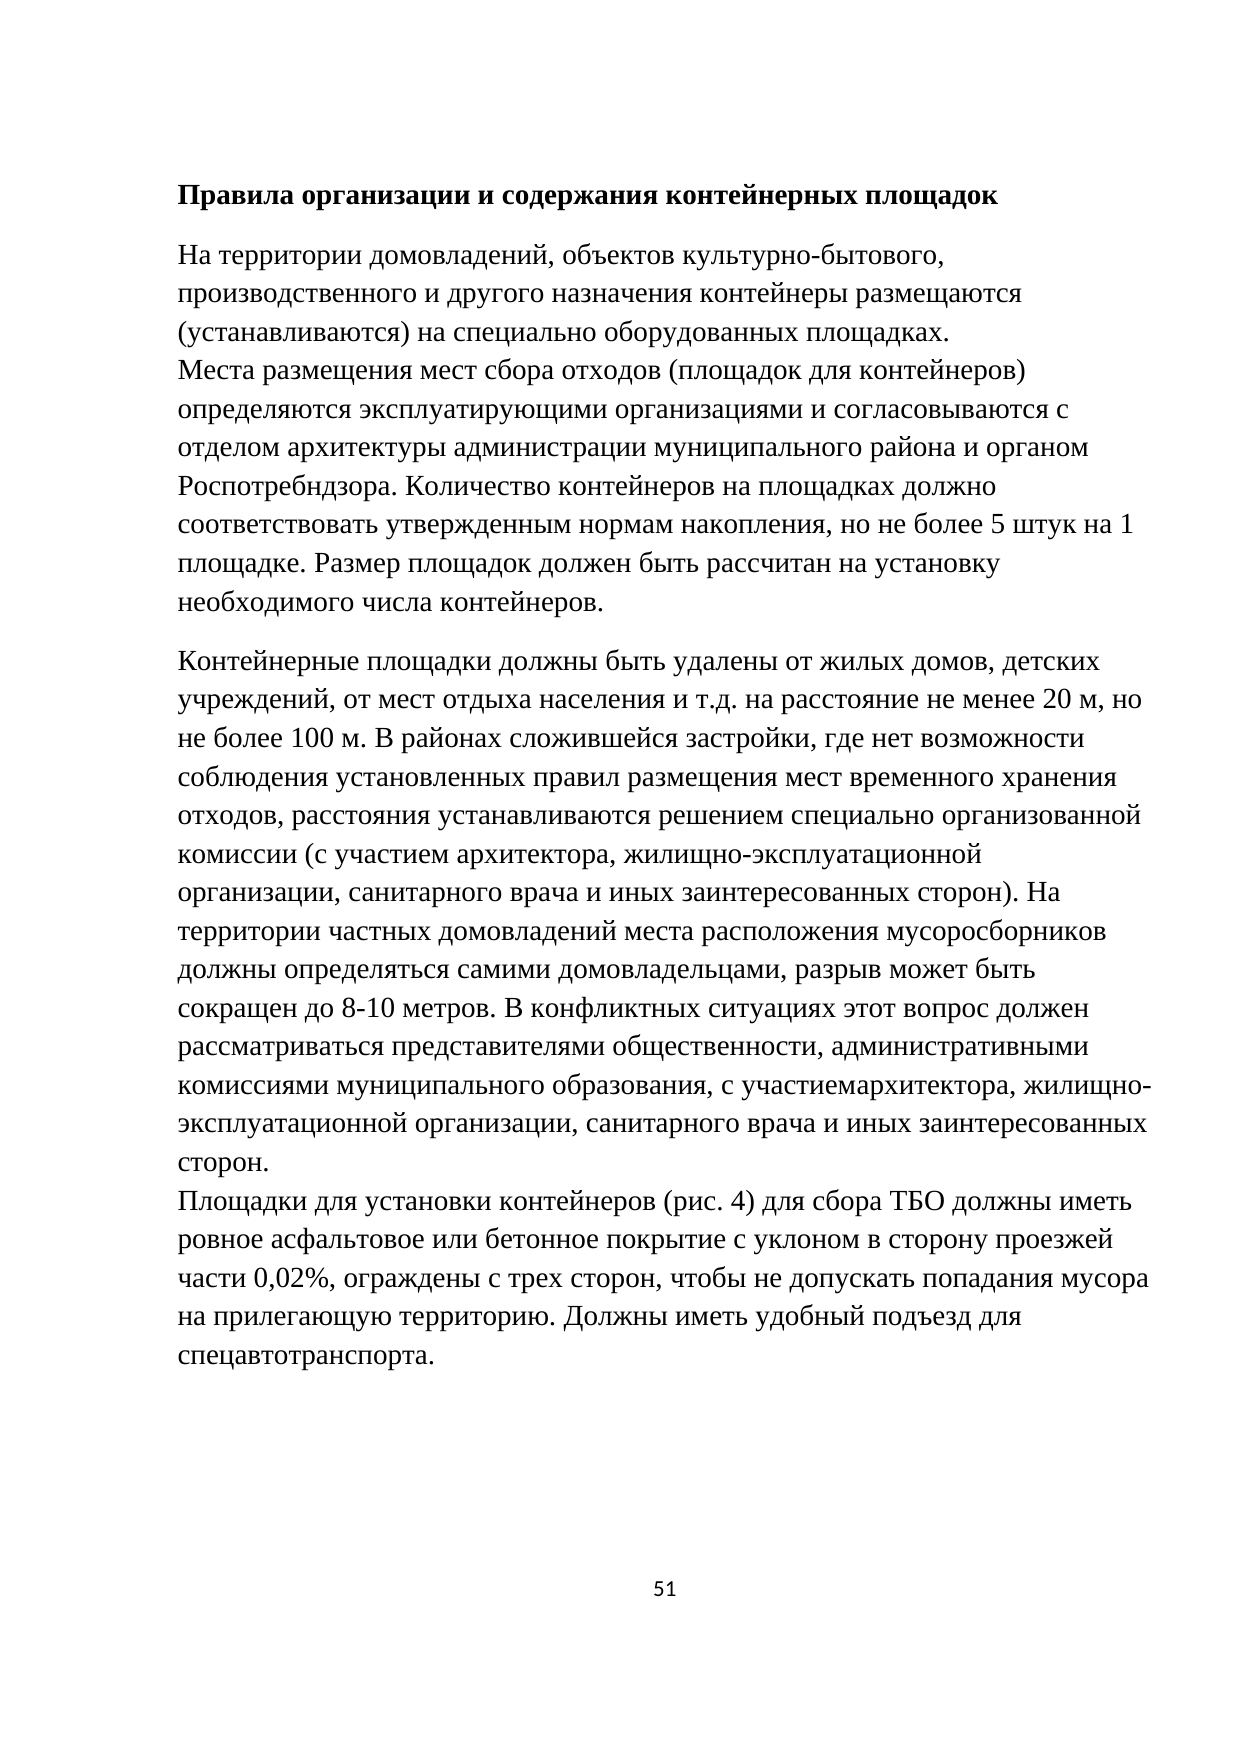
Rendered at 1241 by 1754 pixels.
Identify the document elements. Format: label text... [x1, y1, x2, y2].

text Правила организации и содержания контейнерных площадок [177, 177, 1152, 211]
text Места размещения мест сбора отходов (площадок для контейнеров) определяются эксплуатирующими организациями и согласовываются с отделом архитектуры администрации муниципального района и органом Роспотребндзора. Количество контейнеров на площадках должно соответствовать утвержденным нормам накопления, но не более 5 штук на 1 площадке. Размер площадок должен быть рассчитан на установку необходимого числа контейнеров. [177, 352, 1152, 617]
text Контейнерные площадки должны быть удалены от жилых домов, детских учреждений, от мест отдыха населения и т.д. на расстояние не менее 20 м, но не более 100 м. В районах сложившейся застройки, где нет возможности соблюдения установленных правил размещения мест временного хранения отходов, расстояния устанавливаются решением специально организованной комиссии (с участием архитектора, жилищно-эксплуатационной организации, санитарного врача и иных заинтересованных сторон). На территории частных домовладений места расположения мусоросборников должны определяться самими домовладельцами, разрыв может быть сокращен до 8-10 метров. В конфликтных ситуациях этот вопрос должен рассматриваться представителями общественности, административными комиссиями муниципального образования, с участиемархитектора, жилищно-эксплуатационной организации, санитарного врача и иных заинтересованных сторон. [177, 643, 1152, 1178]
text На территории домовладений, объектов культурно-бытового, производственного и другого назначения контейнеры размещаются (устанавливаются) на специально оборудованных площадках. [177, 237, 1152, 347]
text Площадки для установки контейнеров (рис. 4) для сбора ТБО должны иметь ровное асфальтовое или бетонное покрытие с уклоном в сторону проезжей части 0,02%, ограждены с трех сторон, чтобы не допускать попадания мусора на прилегающую территорию. Должны иметь удобный подъезд для спецавтотранспорта. [177, 1183, 1152, 1370]
